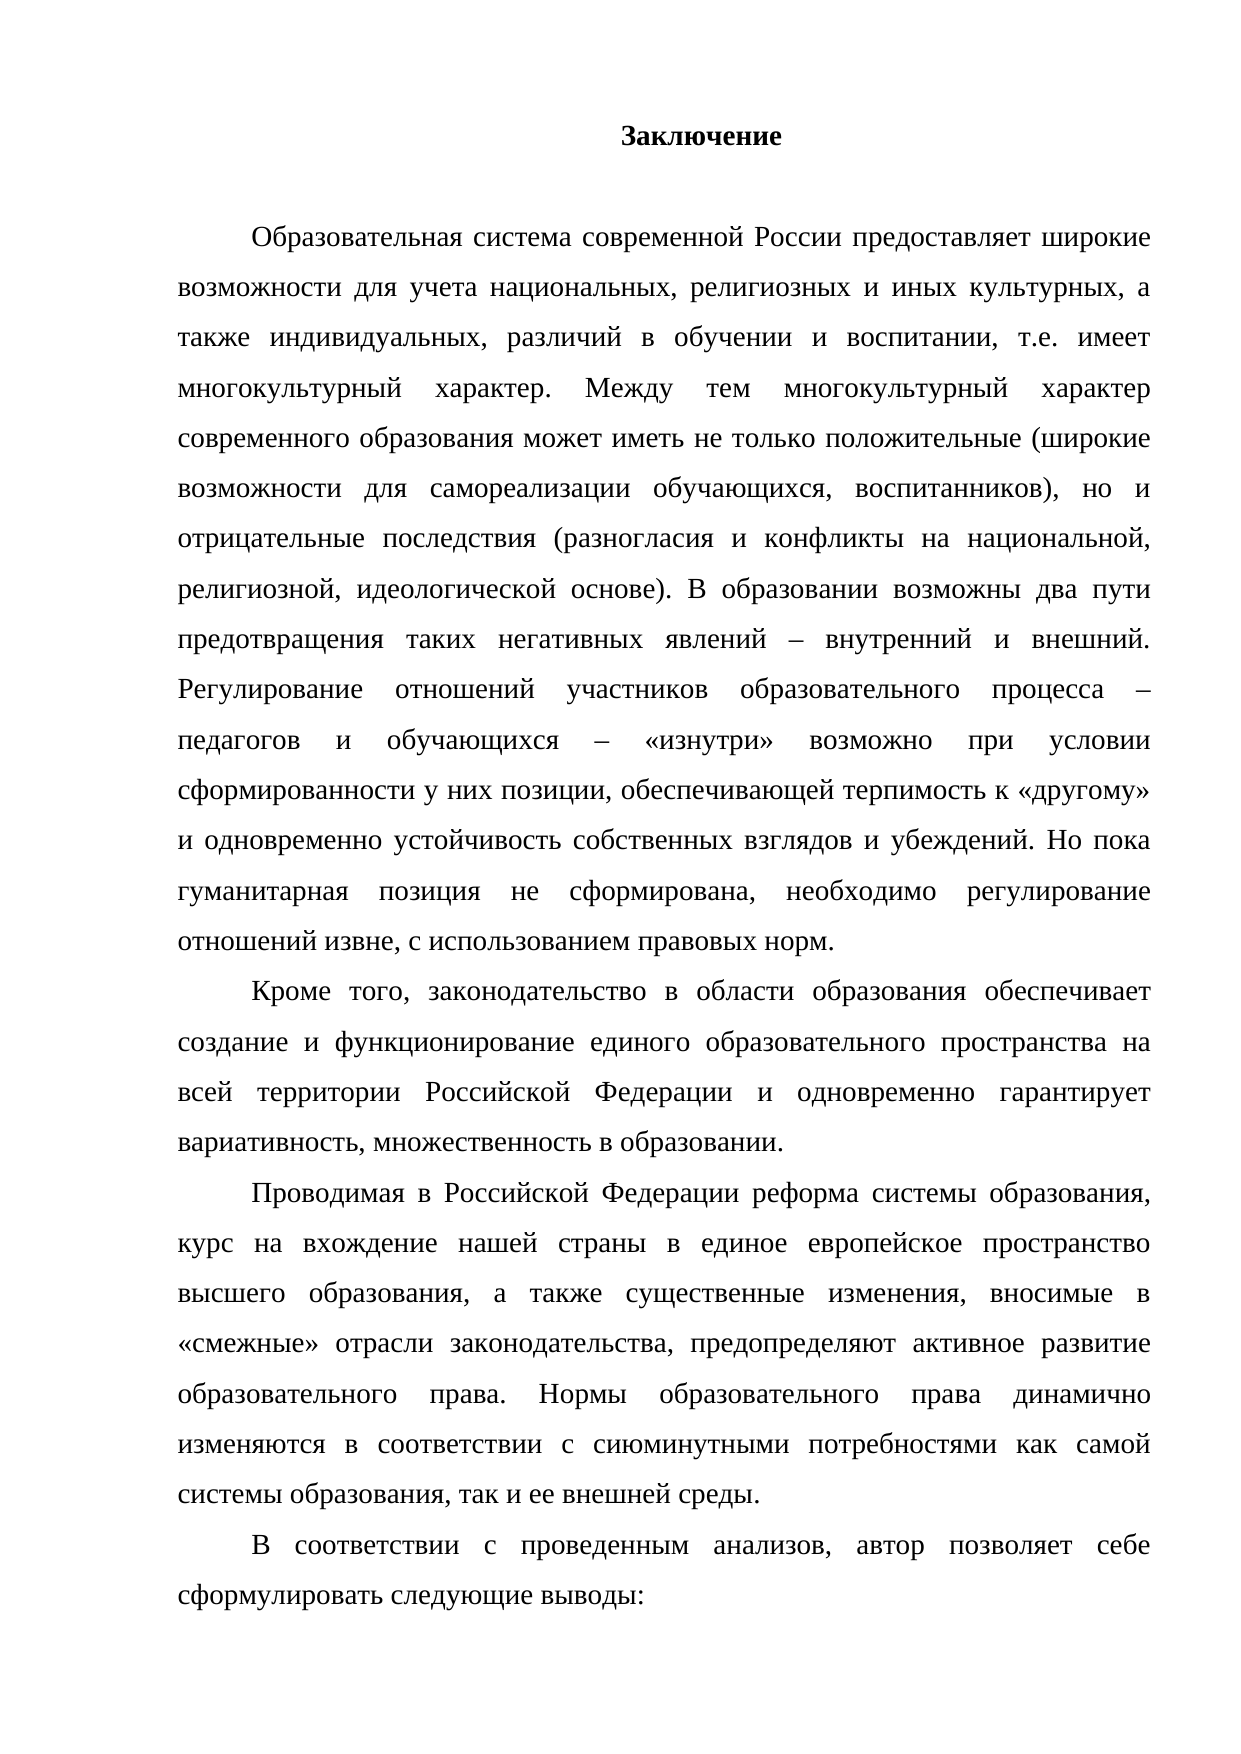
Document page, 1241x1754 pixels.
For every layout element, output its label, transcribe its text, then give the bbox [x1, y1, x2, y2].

text Образовательная система современной России предоставляет широкие возможности для учета национальных, религиозных и иных культурных, а также индивидуальных, различий в обучении и воспитании, т.е. имеет многокультурный характер. Между тем многокультурный характер современного образования может иметь не только положительные (широкие возможности для самореализации обучающихся, воспитанников), но и отрицательные последствия (разногласия и конфликты на национальной, религиозной, идеологической основе). В образовании возможны два пути предотвращения таких негативных явлений – внутренний и внешний. Регулирование отношений участников образовательного процесса – педагогов и обучающихся – «изнутри» возможно при условии сформированности у них позиции, обеспечивающей терпимость к «другому» и одновременно устойчивость собственных взглядов и убеждений. Но пока гуманитарная позиция не сформирована, необходимо регулирование отношений извне, с использованием правовых норм. [177, 219, 1152, 957]
text Проводимая в Российской Федерации реформа системы образования, курс на вхождение нашей страны в единое европейское пространство высшего образования, а также существенные изменения, вносимые в «смежные» отрасли законодательства, предопределяют активное развитие образовательного права. Нормы образовательного права динамично изменяются в соответствии с сиюминутными потребностями как самой системы образования, так и ее внешней среды. [177, 1175, 1152, 1510]
text Заключение [177, 118, 1152, 152]
text В соответствии с проведенным анализов, автор позволяет себе сформулировать следующие выводы: [177, 1527, 1152, 1611]
text Кроме того, законодательство в области образования обеспечивает создание и функционирование единого образовательного пространства на всей территории Российской Федерации и одновременно гарантирует вариативность, множественность в образовании. [177, 973, 1152, 1158]
